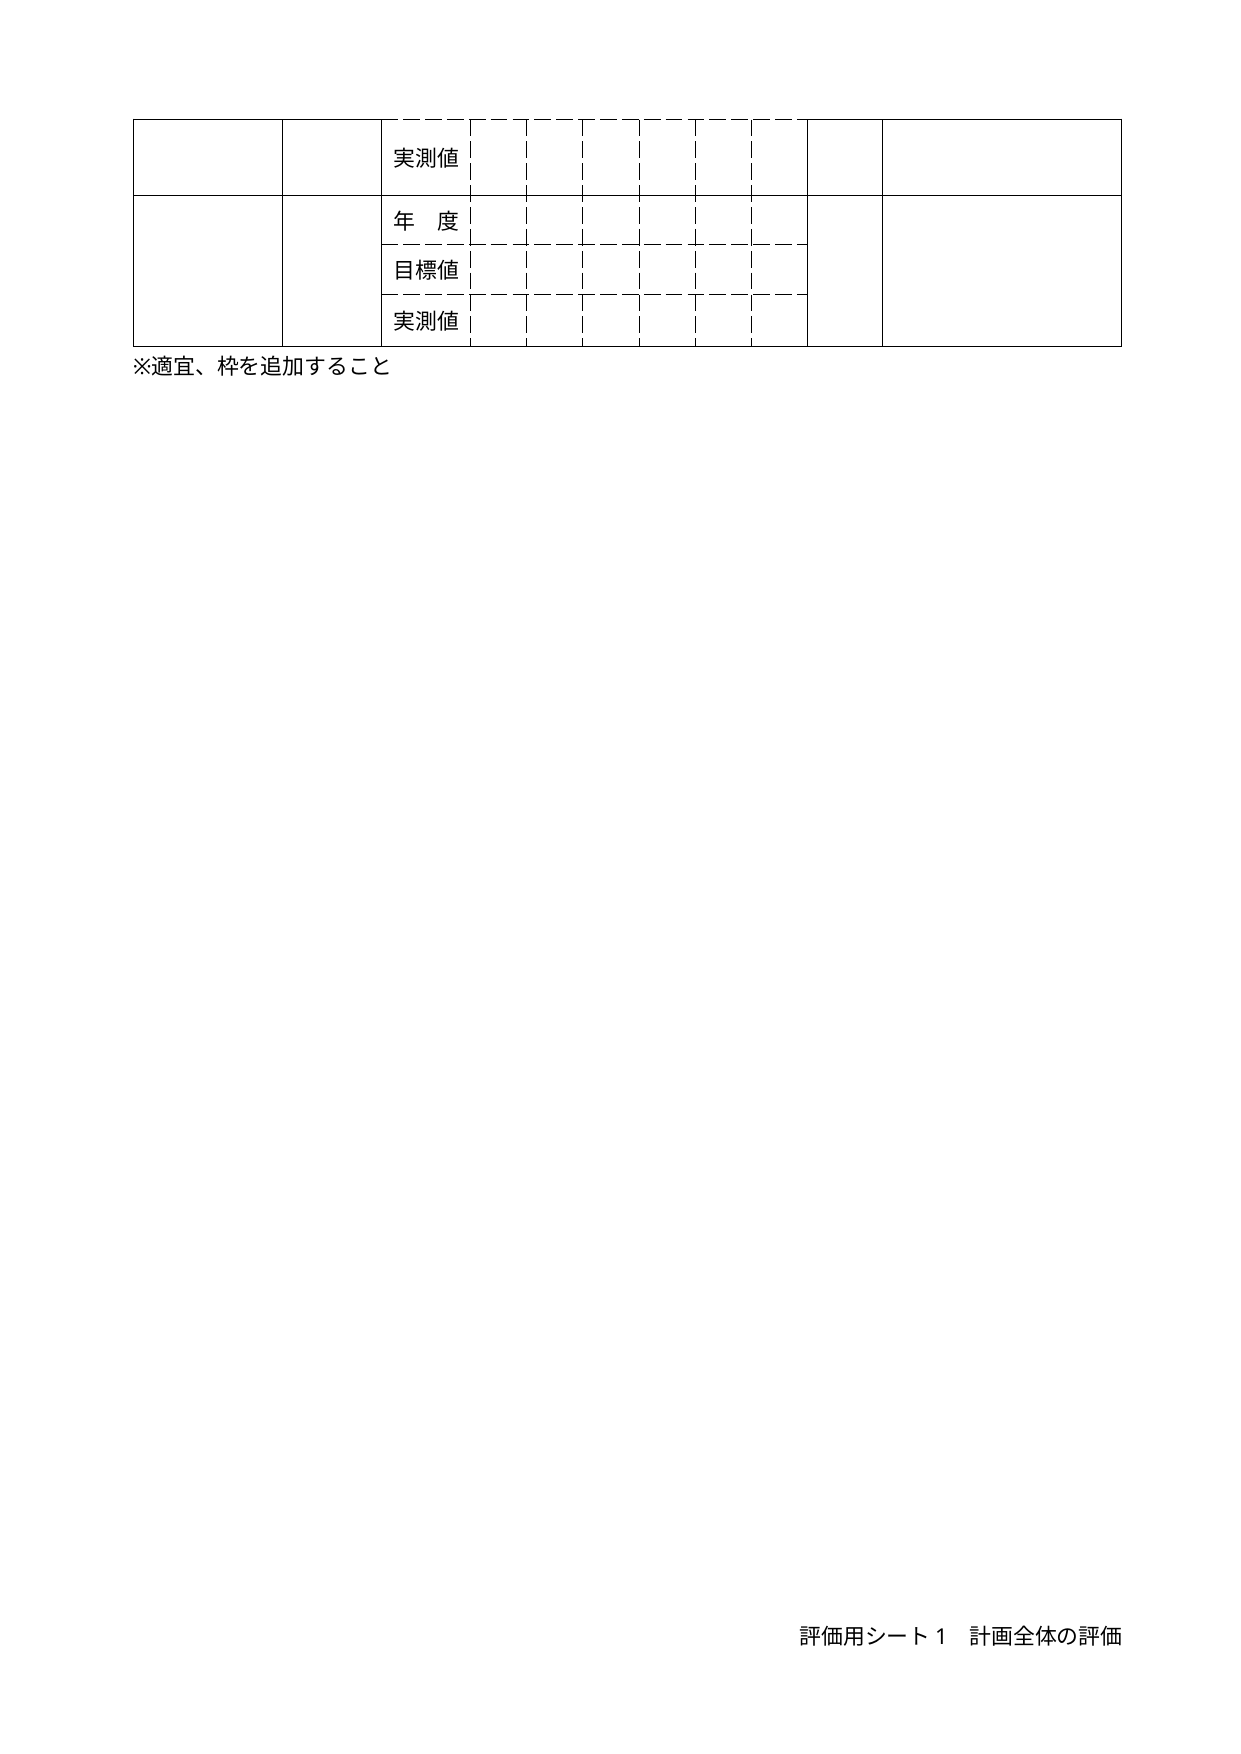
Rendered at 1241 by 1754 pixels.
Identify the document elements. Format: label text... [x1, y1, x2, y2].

table_cell [583, 196, 639, 244]
table_cell [527, 244, 583, 294]
table_cell [695, 196, 752, 244]
table_cell [583, 244, 639, 294]
table_cell 年 度 [382, 196, 470, 244]
table_cell [134, 196, 282, 346]
table_cell [639, 294, 695, 346]
table_cell [752, 244, 807, 294]
table_cell [695, 119, 752, 194]
table_cell [470, 294, 527, 346]
table_cell 目標値 [382, 244, 470, 294]
table_cell [752, 119, 807, 194]
table_cell [583, 119, 639, 194]
table_cell [695, 294, 752, 346]
table_cell [695, 244, 752, 294]
table_cell [583, 294, 639, 346]
table_cell [470, 196, 527, 244]
table_cell [283, 196, 381, 346]
table_cell [470, 244, 527, 294]
table_cell [470, 119, 527, 194]
table_cell [808, 196, 882, 346]
table_cell [639, 244, 695, 294]
table_cell [527, 196, 583, 244]
table_cell 実測値 [382, 119, 470, 194]
table_cell [527, 294, 583, 346]
table_cell 実測値 [382, 294, 470, 346]
table_cell [527, 119, 583, 194]
table_cell [752, 294, 807, 346]
text ※適宜、枠を追加すること [133, 347, 1122, 384]
table_cell [883, 196, 1121, 346]
table_cell [752, 196, 807, 244]
table_cell [639, 196, 695, 244]
table_cell [639, 119, 695, 194]
